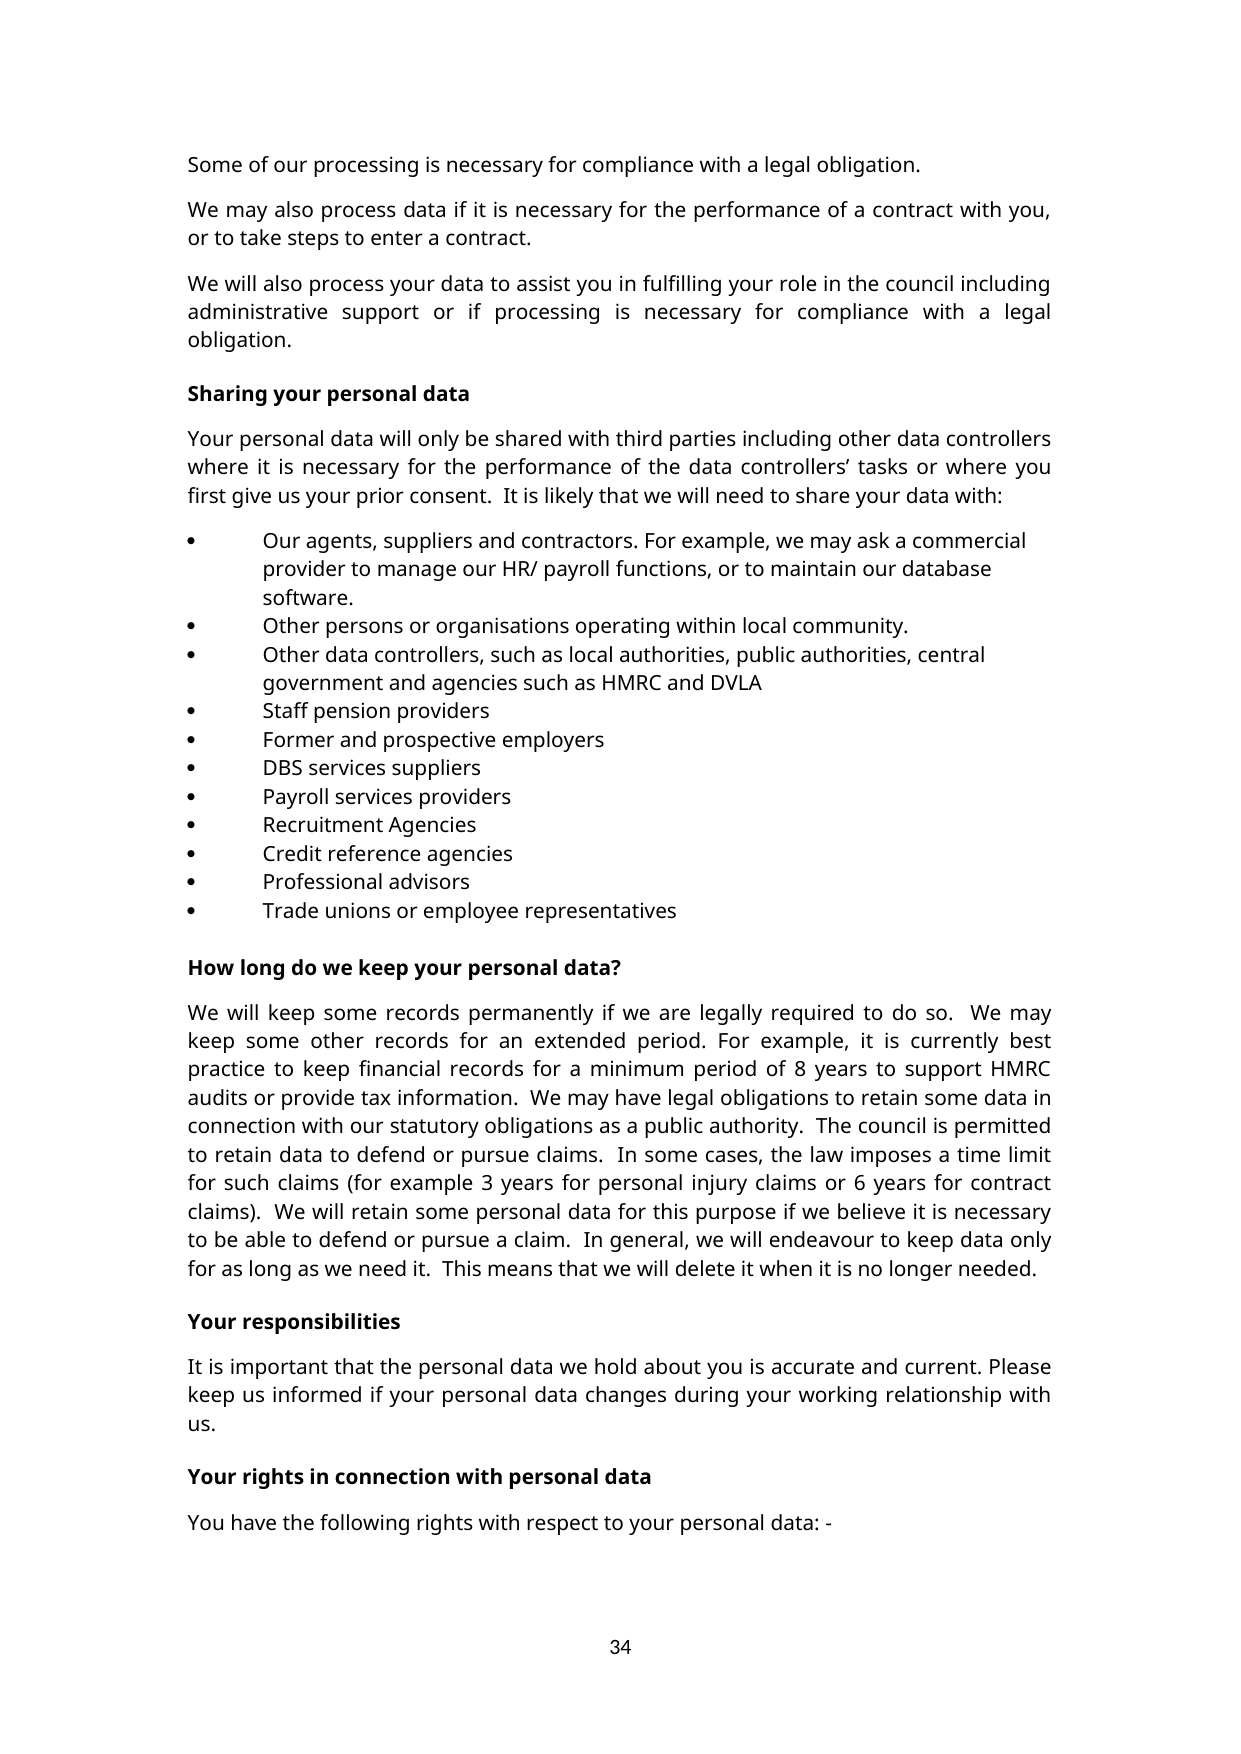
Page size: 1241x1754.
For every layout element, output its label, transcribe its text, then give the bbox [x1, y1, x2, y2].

text Your responsibilities [187, 1307, 1053, 1336]
list Our agents, suppliers and contractors. For example, we may ask a commercial provider to manage our HR/ payroll functions, or to maintain our database software. [187, 526, 1053, 611]
list Former and prospective employers [187, 725, 1053, 753]
list Trade unions or employee representatives [187, 896, 1053, 924]
text We will keep some records permanently if we are legally required to do so. We may keep some other records for an extended period. For example, it is currently best practice to keep financial records for a minimum period of 8 years to support HMRC audits or provide tax information. We may have legal obligations to retain some data in connection with our statutory obligations as a public authority. The council is permitted to retain data to defend or pursue claims. In some cases, the law imposes a time limit for such claims (for example 3 years for personal injury claims or 6 years for contract claims). We will retain some personal data for this purpose if we believe it is necessary to be able to defend or pursue a claim. In general, we will endeavour to keep data only for as long as we need it. This means that we will delete it when it is no longer needed. [187, 998, 1053, 1282]
text How long do we keep your personal data? [187, 953, 1053, 981]
text Some of our processing is necessary for compliance with a legal obligation. [187, 150, 1053, 178]
text We may also process data if it is necessary for the performance of a contract with you, or to take steps to enter a contract. [187, 195, 1053, 252]
list DBS services suppliers [187, 753, 1053, 782]
list Credit reference agencies [187, 839, 1053, 867]
list Staff pension providers [187, 697, 1053, 725]
list Recruitment Agencies [187, 810, 1053, 839]
text Your rights in connection with personal data [187, 1462, 1053, 1491]
list Professional advisors [187, 867, 1053, 896]
text We will also process your data to assist you in fulfilling your role in the council including administrative support or if processing is necessary for compliance with a legal obligation. [187, 269, 1053, 354]
list Payroll services providers [187, 782, 1053, 810]
text You have the following rights with respect to your personal data: - [187, 1508, 1053, 1536]
text It is important that the personal data we hold about you is accurate and current. Please keep us informed if your personal data changes during your working relationship with us. [187, 1352, 1053, 1437]
list Other data controllers, such as local authorities, public authorities, central government and agencies such as HMRC and DVLA [187, 640, 1053, 697]
text Your personal data will only be shared with third parties including other data controllers where it is necessary for the performance of the data controllers’ tasks or where you first give us your prior consent. It is likely that we will need to share your data with: [187, 424, 1053, 509]
text Sharing your personal data [187, 379, 1053, 407]
list Other persons or organisations operating within local community. [187, 611, 1053, 640]
